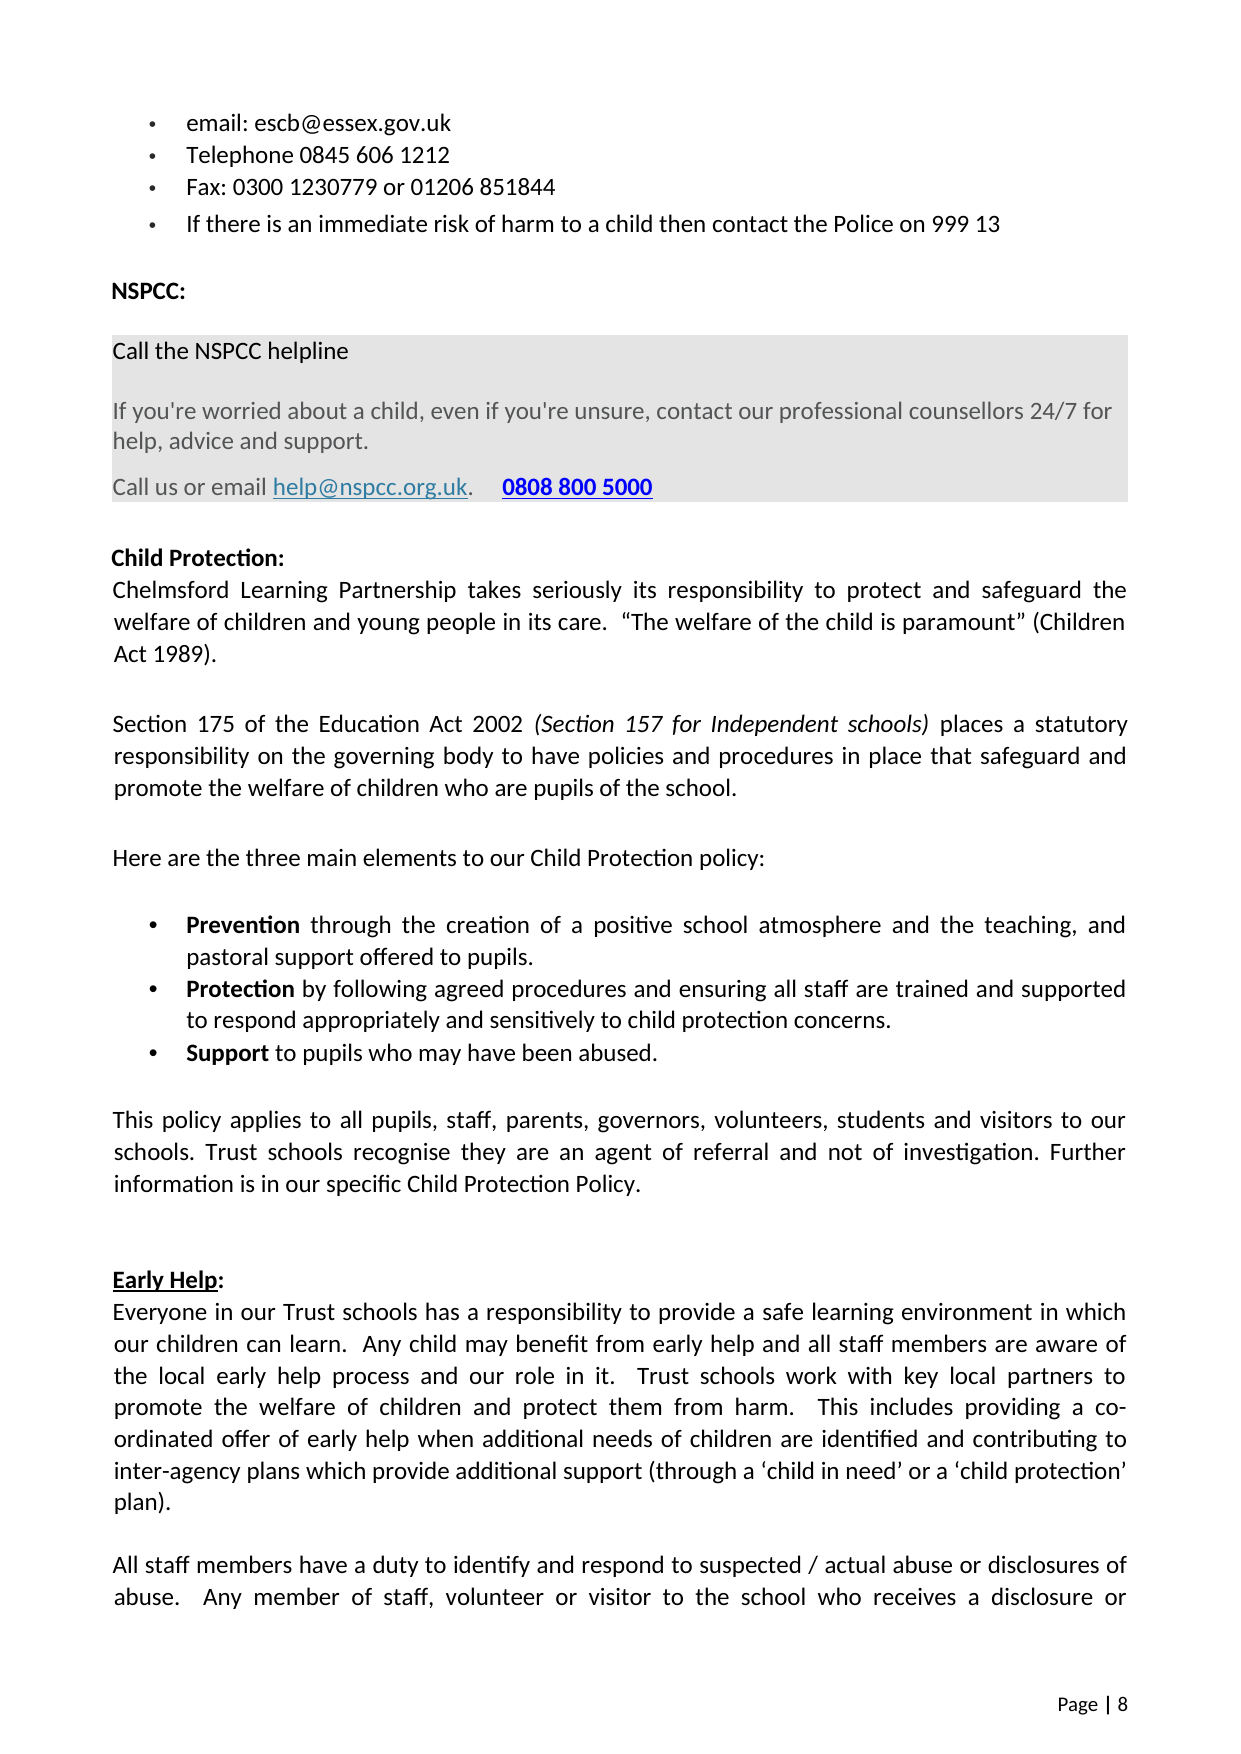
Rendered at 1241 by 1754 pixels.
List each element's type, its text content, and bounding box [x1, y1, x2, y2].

list Fax: 0300 1230779 or 01206 851844 [148, 171, 1128, 202]
text Section 175 of the Education Act 2002 (Section 157 for Independent schools) places a statutory responsibility on the governing body to have policies and procedures in place that safeguard and promote the welfare of children who are pupils of the school. [112, 708, 1128, 802]
text NSPCC: [111, 275, 1128, 306]
text Here are the three main elements to our Child Protection policy: [112, 842, 1128, 873]
list Protection by following agreed procedures and ensuring all staff are trained and supported to respond appropriately and sensitively to child protection concerns. [148, 973, 1128, 1035]
text Early Help: [112, 1264, 1128, 1295]
text Everyone in our Trust schools has a responsibility to provide a safe learning environment in which our children can learn. Any child may benefit from early help and all staff members are aware of the local early help process and our role in it. Trust schools work with key local partners to promote the welfare of children and protect them from harm. This includes providing a co-ordinated offer of early help when additional needs of children are identified and contributing to inter-agency plans which provide additional support (through a ‘child in need’ or a ‘child protection’ plan). [112, 1297, 1128, 1517]
list email: escb@essex.gov.uk [148, 107, 1128, 137]
list Prevention through the creation of a positive school atmosphere and the teaching, and pastoral support offered to pupils. [148, 909, 1128, 971]
text Call the NSPCC helpline [112, 335, 1128, 366]
text Call us or email help@nspcc.org.uk. 0808 800 5000 [112, 472, 1128, 502]
text This policy applies to all pupils, staff, parents, governors, volunteers, students and visitors to our schools. Trust schools recognise they are an agent of referral and not of investigation. Further information is in our specific Child Protection Policy. [112, 1104, 1128, 1198]
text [112, 1549, 1128, 1611]
text Child Protection: [111, 542, 1128, 572]
list Support to pupils who may have been abused. [148, 1037, 1128, 1067]
text If you're worried about a child, even if you're unsure, contact our professional counsellors 24/7 for help, advice and support. [112, 395, 1128, 456]
list Telephone 0845 606 1212 [148, 139, 1128, 169]
text Chelmsford Learning Partnership takes seriously its responsibility to protect and safeguard the welfare of children and young people in its care. “The welfare of the child is paramount” (Children Act 1989). [112, 575, 1128, 668]
list If there is an immediate risk of harm to a child then contact the Police on 999 13 [148, 208, 1128, 238]
